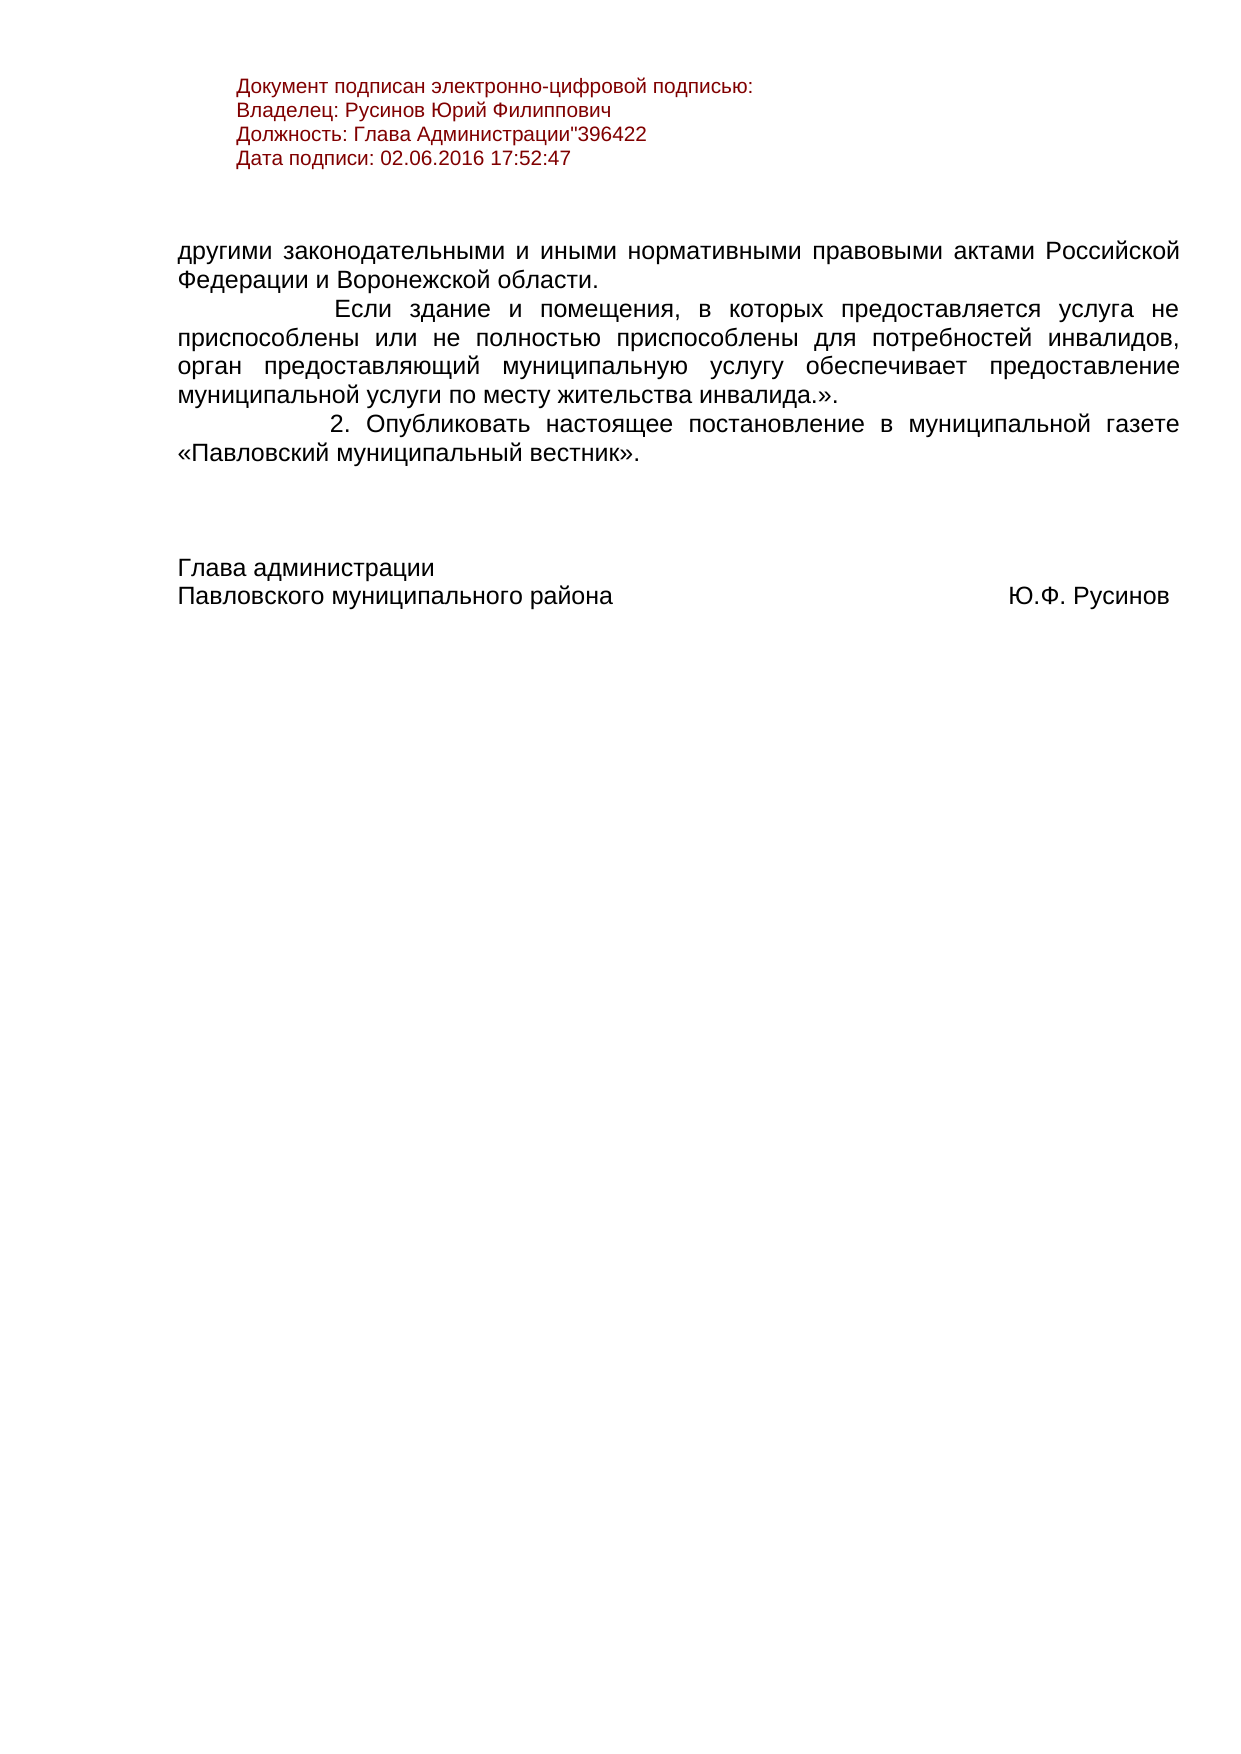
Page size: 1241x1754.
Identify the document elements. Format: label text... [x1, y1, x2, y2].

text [177, 236, 1181, 294]
text Если здание и помещения, в которых предоставляется услуга не приспособлены или не полностью приспособлены для потребностей инвалидов, орган предоставляющий муниципальную услугу обеспечивает предоставление муниципальной услуги по месту жительства инвалида.». [177, 294, 1181, 409]
text Глава администрации [177, 552, 1181, 581]
text Павловского муниципального района Ю.Ф. Русинов [177, 581, 1181, 610]
text 2. Опубликовать настоящее постановление в муниципальной газете «Павловский муниципальный вестник». [177, 409, 1181, 466]
